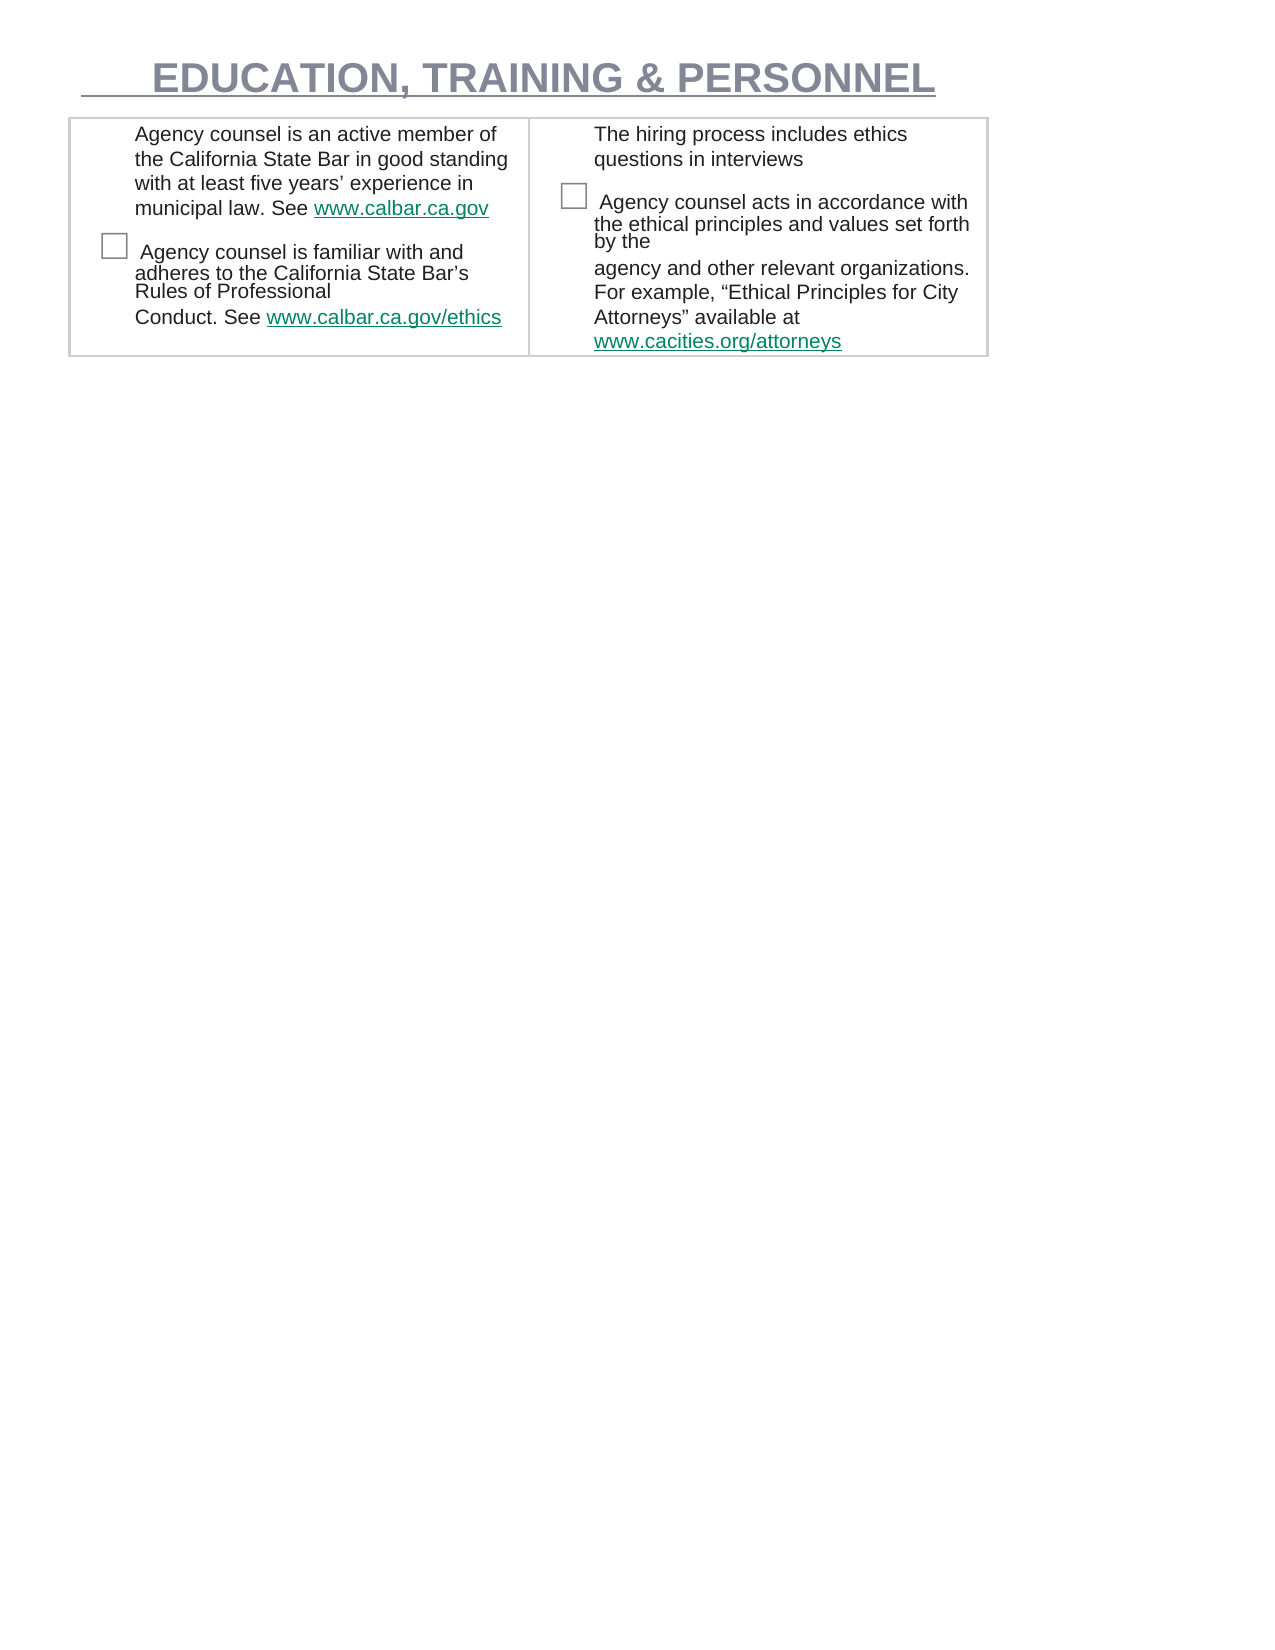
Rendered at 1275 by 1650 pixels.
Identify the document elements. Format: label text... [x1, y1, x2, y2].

table_cell The hiring process includes ethics questions in interviews □ Agency counsel acts in accordance with the ethical principles and values set forth by the agency and other relevant organizations. For example, “Ethical Principles for City Attorneys” available at www.cacities.org/attorneys [530, 119, 986, 355]
table_cell Agency counsel is an active member of the California State Bar in good standing with at least five years’ experience in municipal law. See www.calbar.ca.gov □ Agency counsel is familiar with and adheres to the California State Bar’s Rules of Professional Conduct. See www.calbar.ca.gov/ethics [71, 119, 528, 355]
